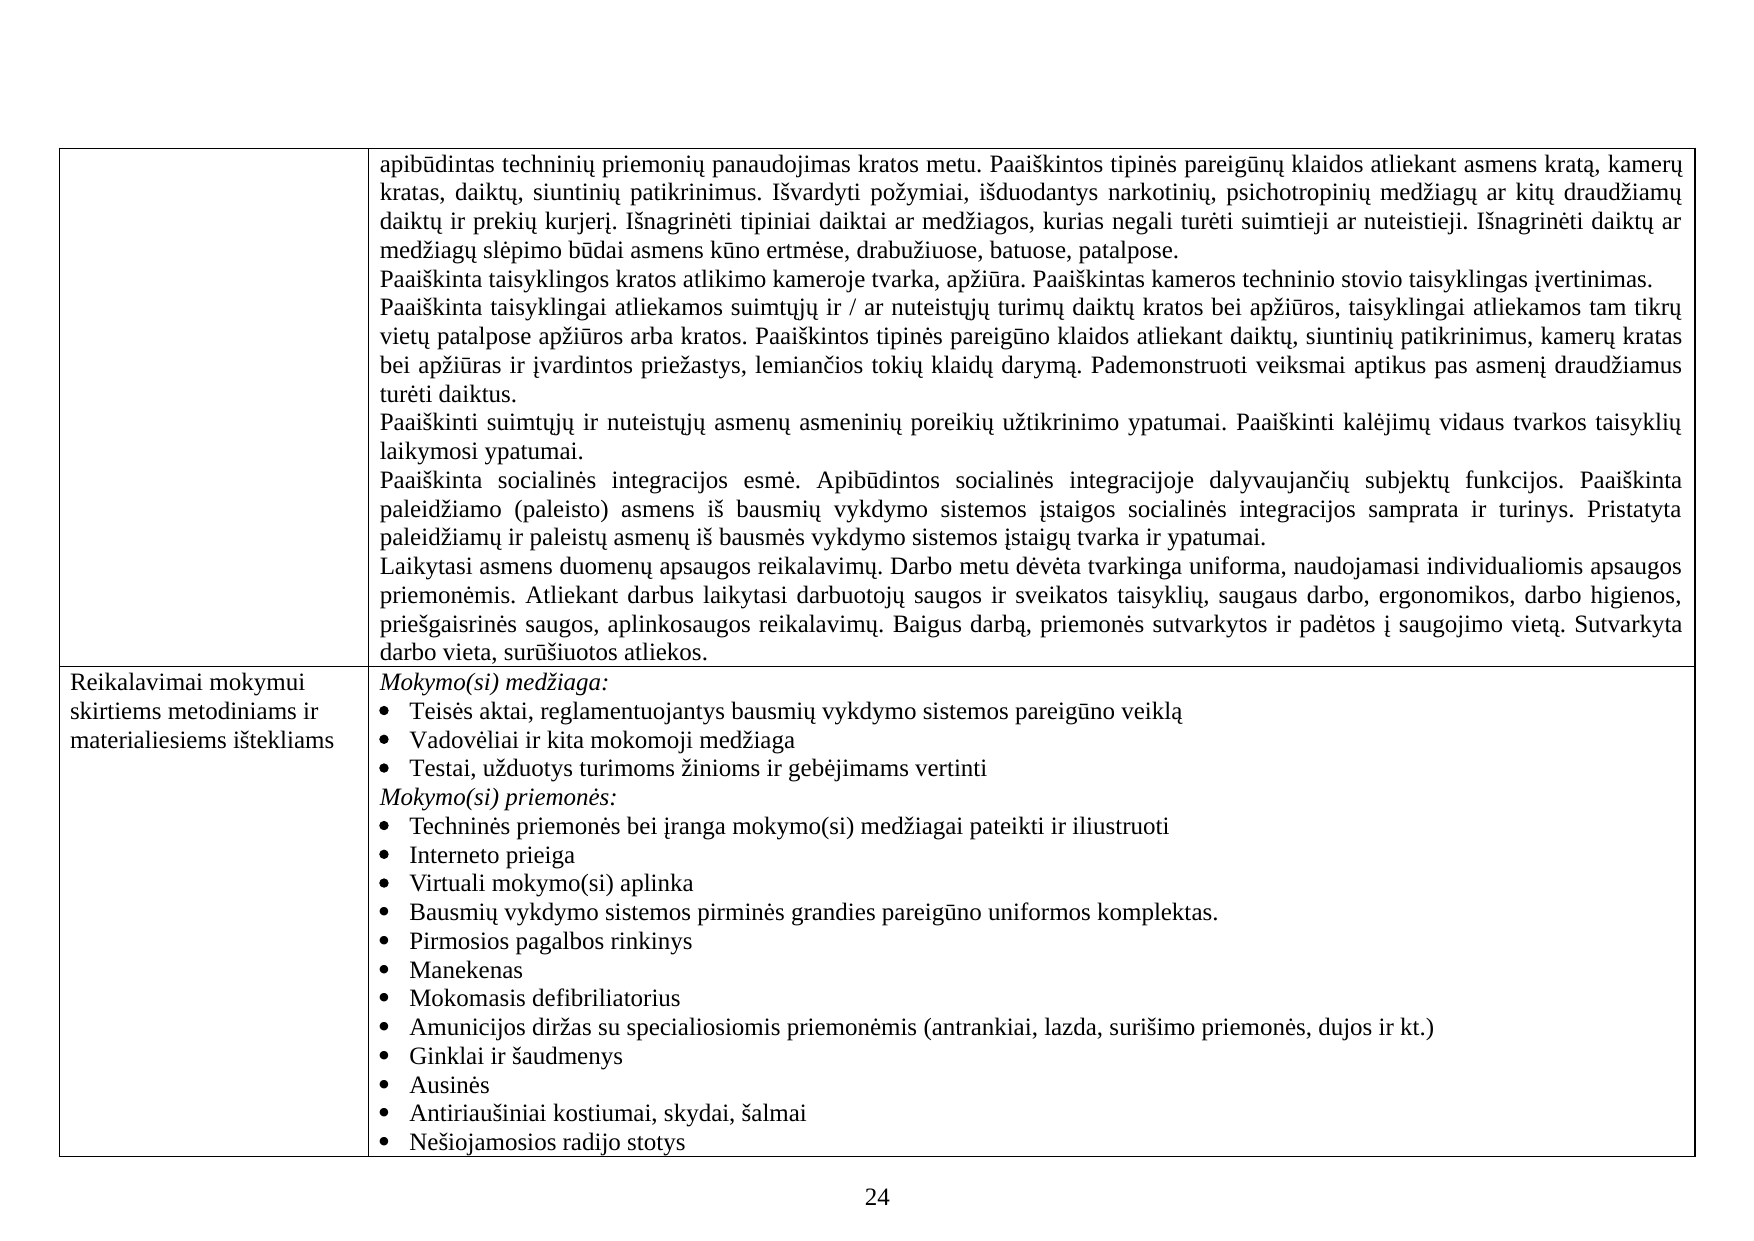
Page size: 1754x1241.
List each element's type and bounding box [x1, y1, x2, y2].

table_cell [60, 149, 368, 666]
table_cell [369, 149, 1694, 666]
table_cell [60, 667, 368, 1156]
table_cell [369, 667, 1694, 1156]
